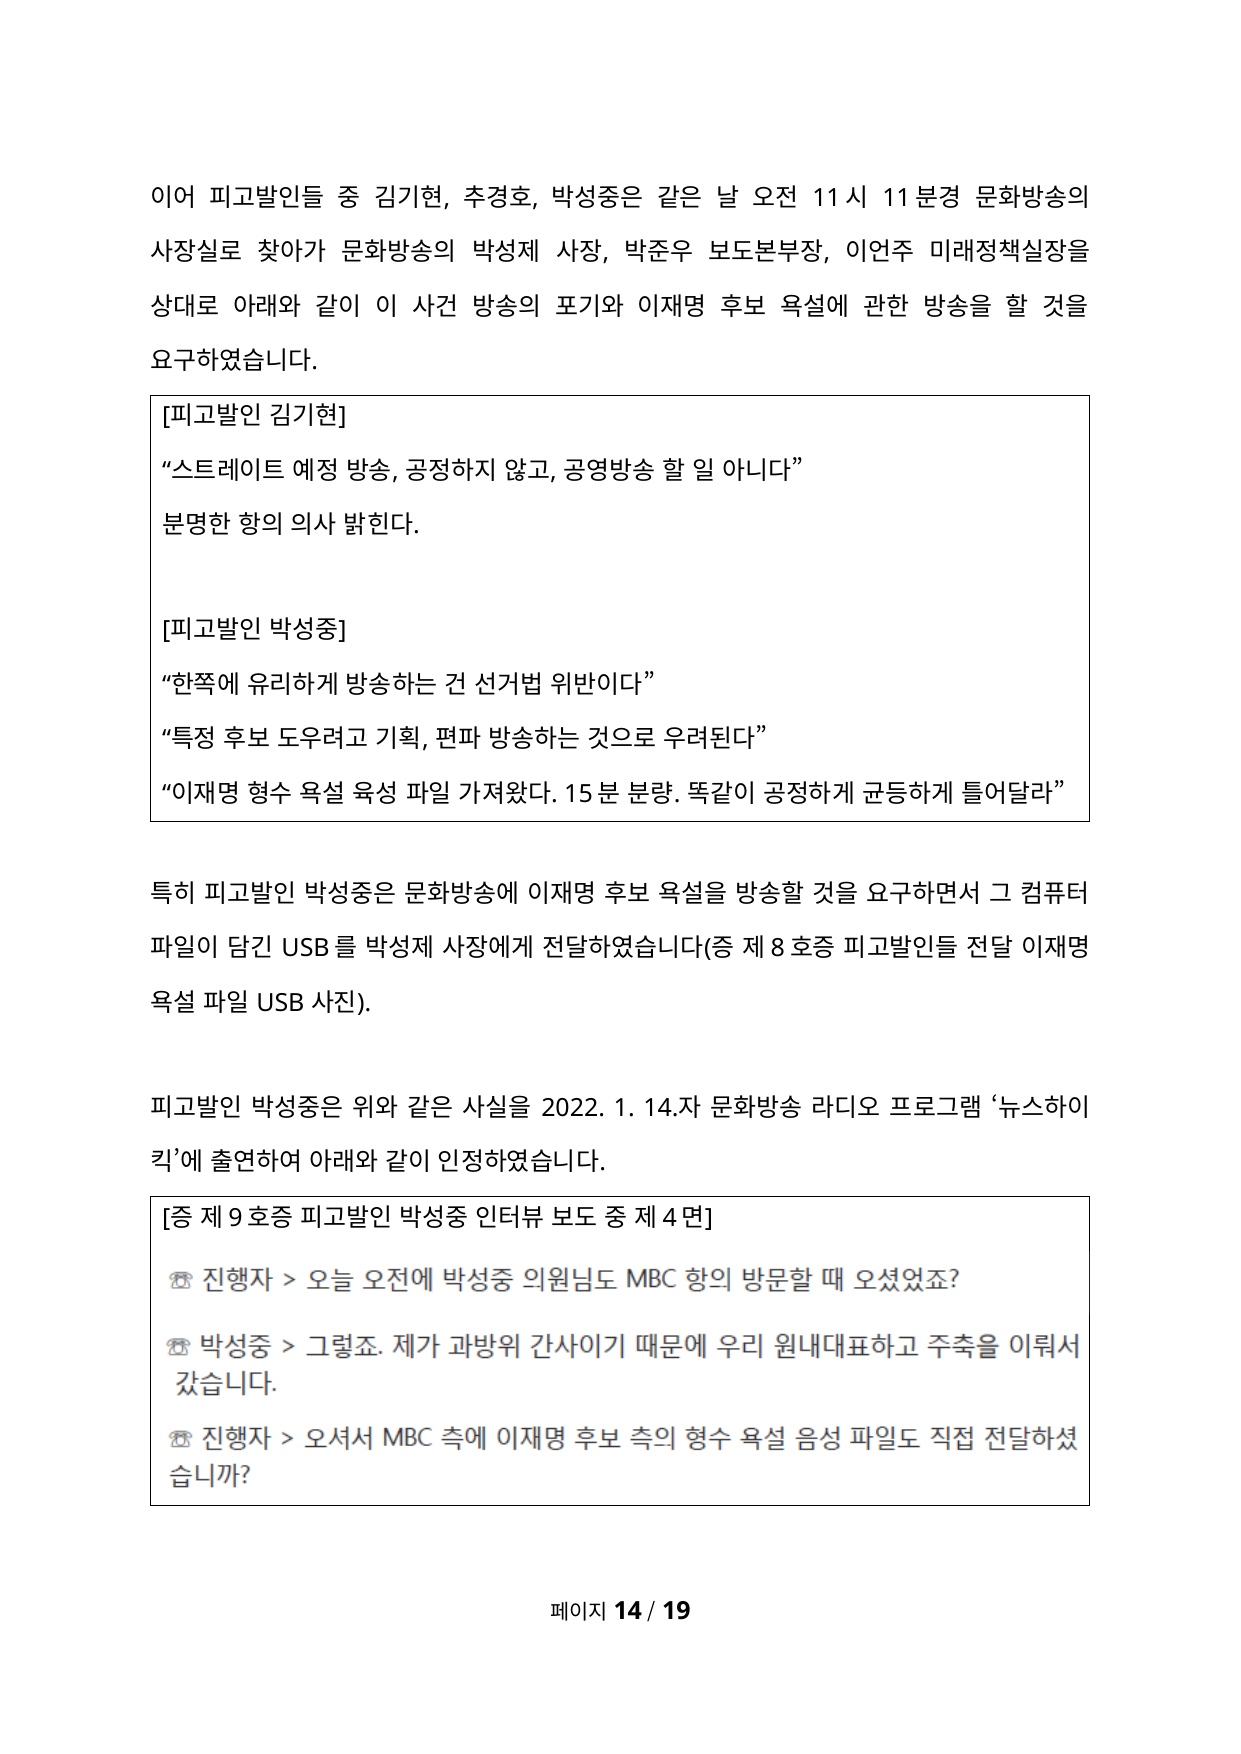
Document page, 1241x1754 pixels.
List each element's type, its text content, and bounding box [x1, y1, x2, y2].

picture [161, 1417, 1082, 1493]
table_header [151, 1197, 1089, 1505]
text 특히 피고발인 박성중은 문화방송에 이재명 후보 욕설을 방송할 것을 요구하면서 그 컴퓨터 파일이 담긴 USB를 박성제 사장에게 전달하였습니다(증 제8호증 피고발인들 전달 이재명 욕설 파일 USB 사진). [150, 873, 1090, 1018]
text 이어 피고발인들 중 김기현, 추경호, 박성중은 같은 날 오전 11시 11분경 문화방송의 사장실로 찾아가 문화방송의 박성제 사장, 박준우 보도본부장, 이언주 미래정책실장을 상대로 아래와 같이 이 사건 방송의 포기와 이재명 후보 욕설에 관한 방송을 할 것을 요구하였습니다. [150, 177, 1090, 377]
text 피고발인 박성중은 위와 같은 사실을 2022. 1. 14.자 문화방송 라디오 프로그램 ‘뉴스하이킥’에 출연하여 아래와 같이 인정하였습니다. [150, 1087, 1090, 1178]
table_header [피고발인 김기현] “스트레이트 예정 방송, 공정하지 않고, 공영방송 할 일 아니다” 분명한 항의 의사 밝힌다. [피고발인 박성중] “한쪽에 유리하게 방송하는 건 선거법 위반이다” “특정 후보 도우려고 기획, 편파 방송하는 것으로 우려된다” “이재명 형수 욕설 육성 파일 가져왔다. 15분 분량. 똑같이 공정하게 균등하게 틀어달라” [151, 396, 1089, 821]
picture [161, 1251, 1090, 1314]
picture [161, 1328, 1084, 1404]
